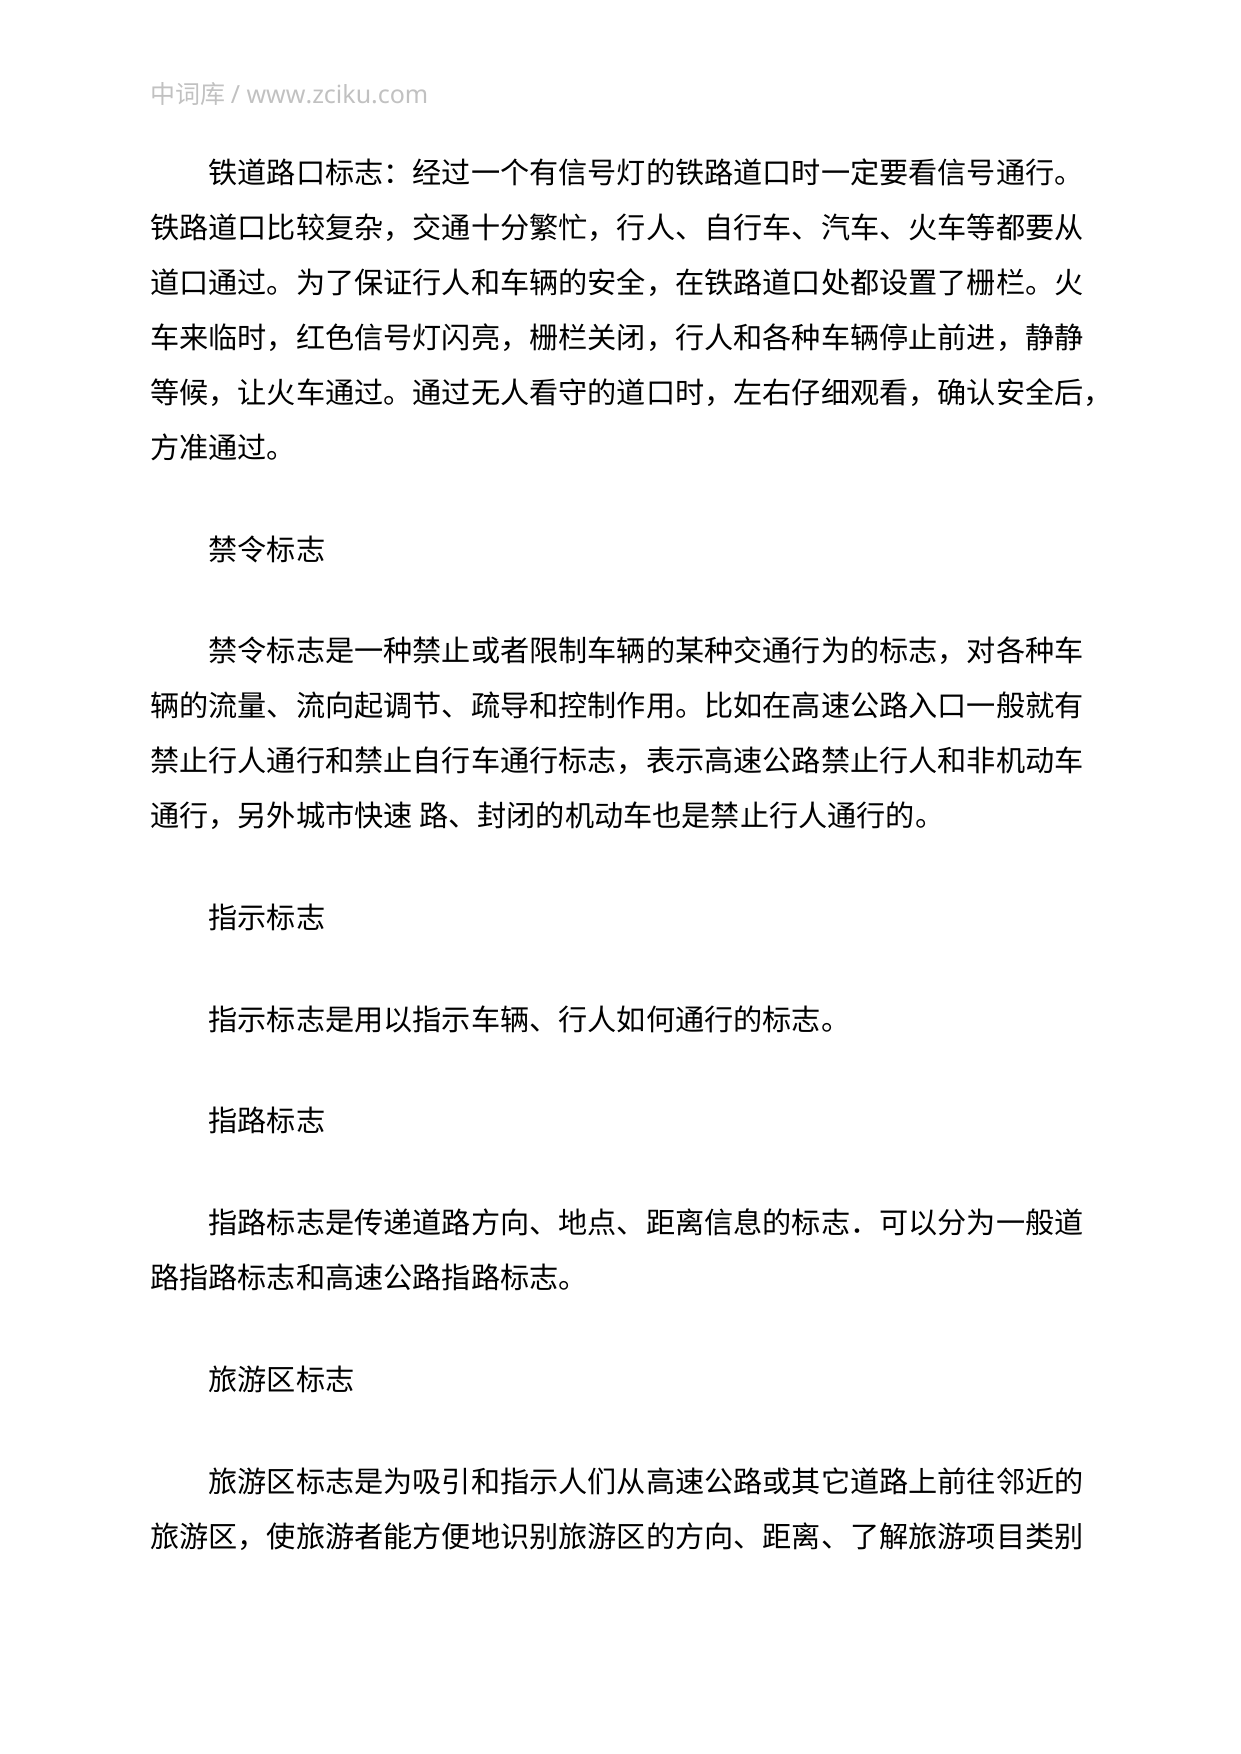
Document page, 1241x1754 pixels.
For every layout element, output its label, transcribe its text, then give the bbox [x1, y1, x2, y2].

text 指路标志是传递道路方向、地点、距离信息的标志．可以分为一般道路指路标志和高速公路指路标志。 [150, 1200, 1090, 1297]
text 指示标志 [150, 894, 1090, 937]
text 铁道路口标志：经过一个有信号灯的铁路道口时一定要看信号通行。铁路道口比较复杂，交通十分繁忙，行人、自行车、汽车、火车等都要从道口通过。为了保证行人和车辆的安全，在铁路道口处都设置了栅栏。火车来临时，红色信号灯闪亮，栅栏关闭，行人和各种车辆停止前进，静静等候，让火车通过。通过无人看守的道口时，左右仔细观看，确认安全后，方准通过。 [150, 150, 1090, 467]
text 指路标志 [150, 1098, 1090, 1140]
text 禁令标志 [150, 526, 1090, 568]
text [150, 1458, 1090, 1555]
text 禁令标志是一种禁止或者限制车辆的某种交通行为的标志，对各种车辆的流量、流向起调节、疏导和控制作用。比如在高速公路入口一般就有禁止行人通行和禁止自行车通行标志，表示高速公路禁止行人和非机动车通行，另外城市快速 路、封闭的机动车也是禁止行人通行的。 [150, 628, 1090, 835]
text 旅游区标志 [150, 1356, 1090, 1399]
text 指示标志是用以指示车辆、行人如何通行的标志。 [150, 996, 1090, 1038]
